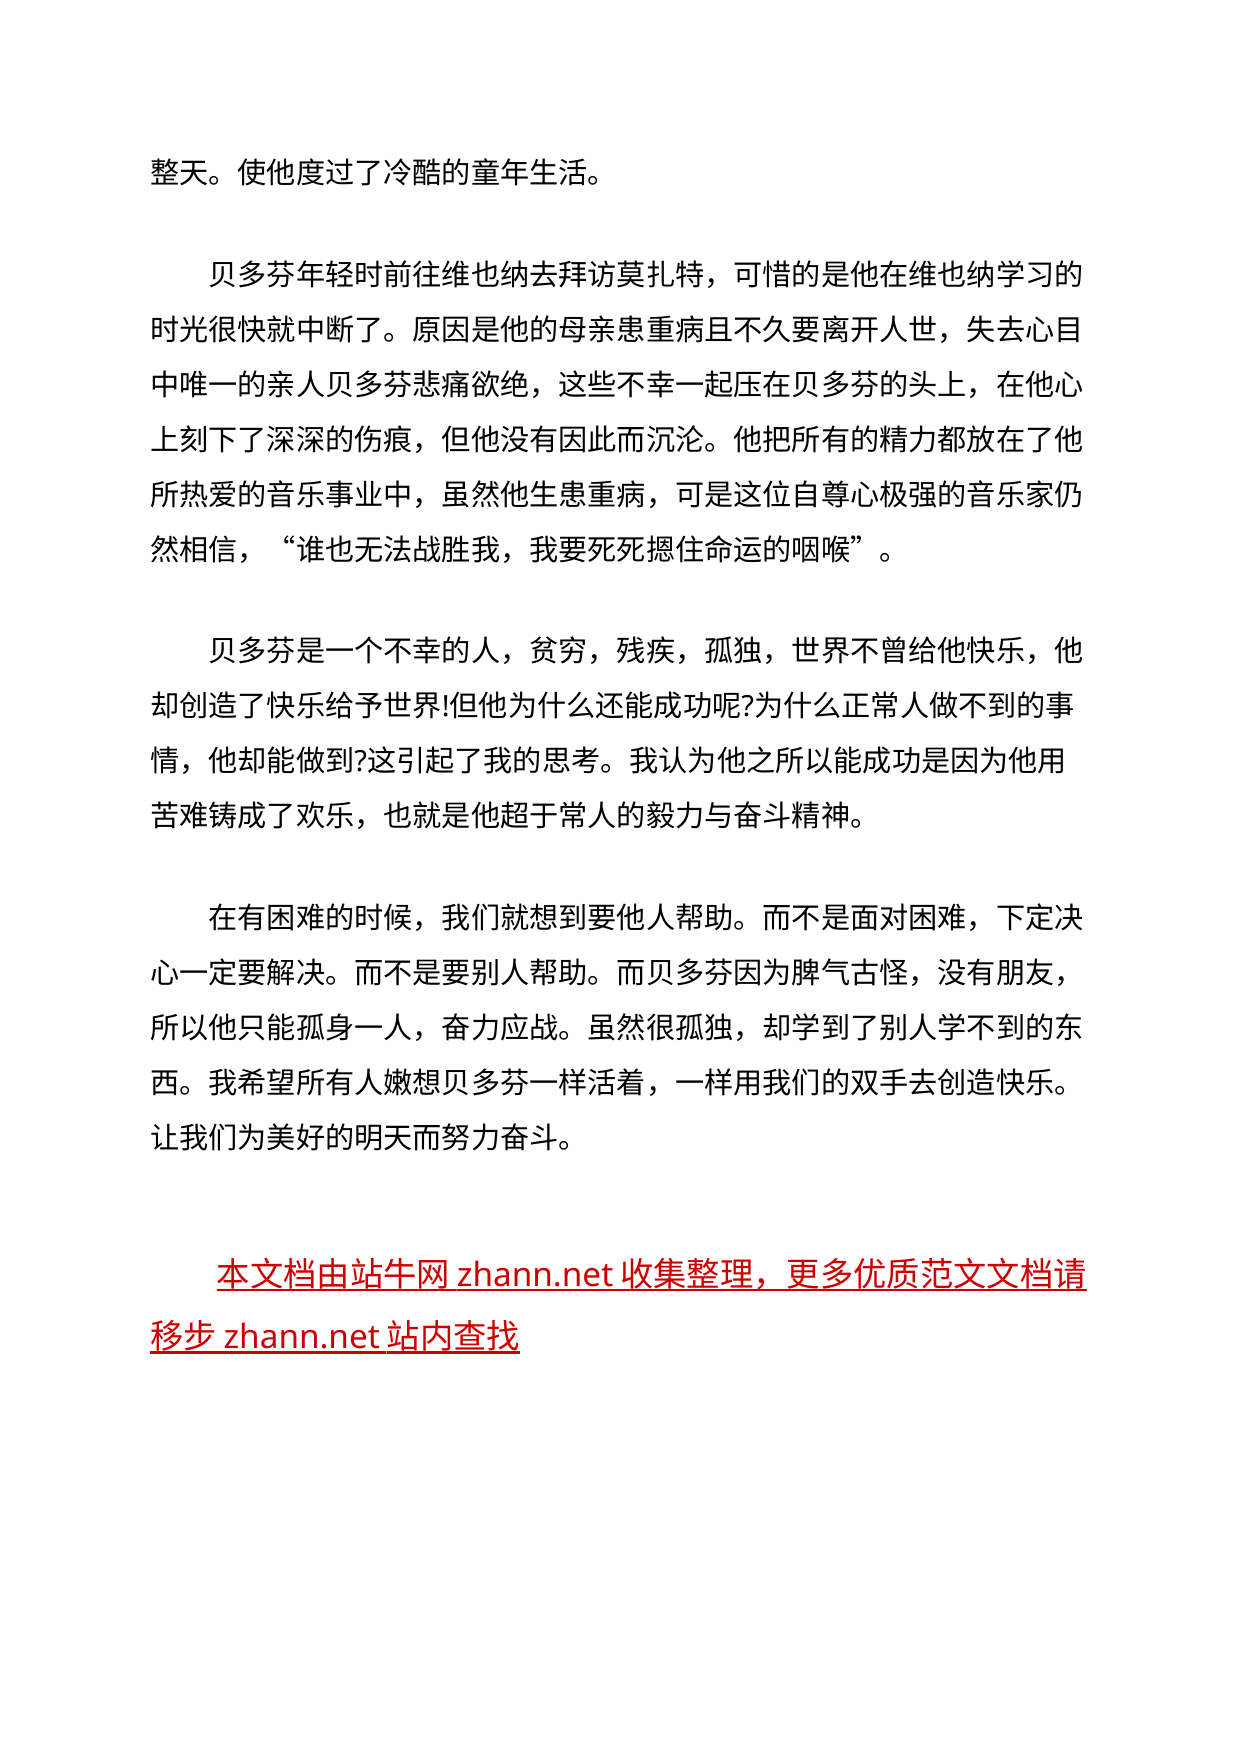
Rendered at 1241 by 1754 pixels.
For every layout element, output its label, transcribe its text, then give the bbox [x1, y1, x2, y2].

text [150, 150, 1090, 192]
text 在有困难的时候，我们就想到要他人帮助。而不是面对困难，下定决心一定要解决。而不是要别人帮助。而贝多芬因为脾气古怪，没有朋友，所以他只能孤身一人，奋力应战。虽然很孤独，却学到了别人学不到的东西。我希望所有人嫩想贝多芬一样活着，一样用我们的双手去创造快乐。让我们为美好的明天而努力奋斗。 [150, 895, 1090, 1157]
text 贝多芬年轻时前往维也纳去拜访莫扎特，可惜的是他在维也纳学习的时光很快就中断了。原因是他的母亲患重病且不久要离开人世，失去心目中唯一的亲人贝多芬悲痛欲绝，这些不幸一起压在贝多芬的头上，在他心上刻下了深深的伤痕，但他没有因此而沉沦。他把所有的精力都放在了他所热爱的音乐事业中，虽然他生患重病，可是这位自尊心极强的音乐家仍然相信，“谁也无法战胜我，我要死死摁住命运的咽喉”。 [150, 252, 1090, 568]
text 本文档由站牛网zhann.net收集整理，更多优质范文文档请移步zhann.net站内查找 [150, 1247, 1090, 1358]
text 贝多芬是一个不幸的人，贫穷，残疾，孤独，世界不曾给他快乐，他却创造了快乐给予世界!但他为什么还能成功呢?为什么正常人做不到的事情，他却能做到?这引起了我的思考。我认为他之所以能成功是因为他用苦难铸成了欢乐，也就是他超于常人的毅力与奋斗精神。 [150, 628, 1090, 835]
